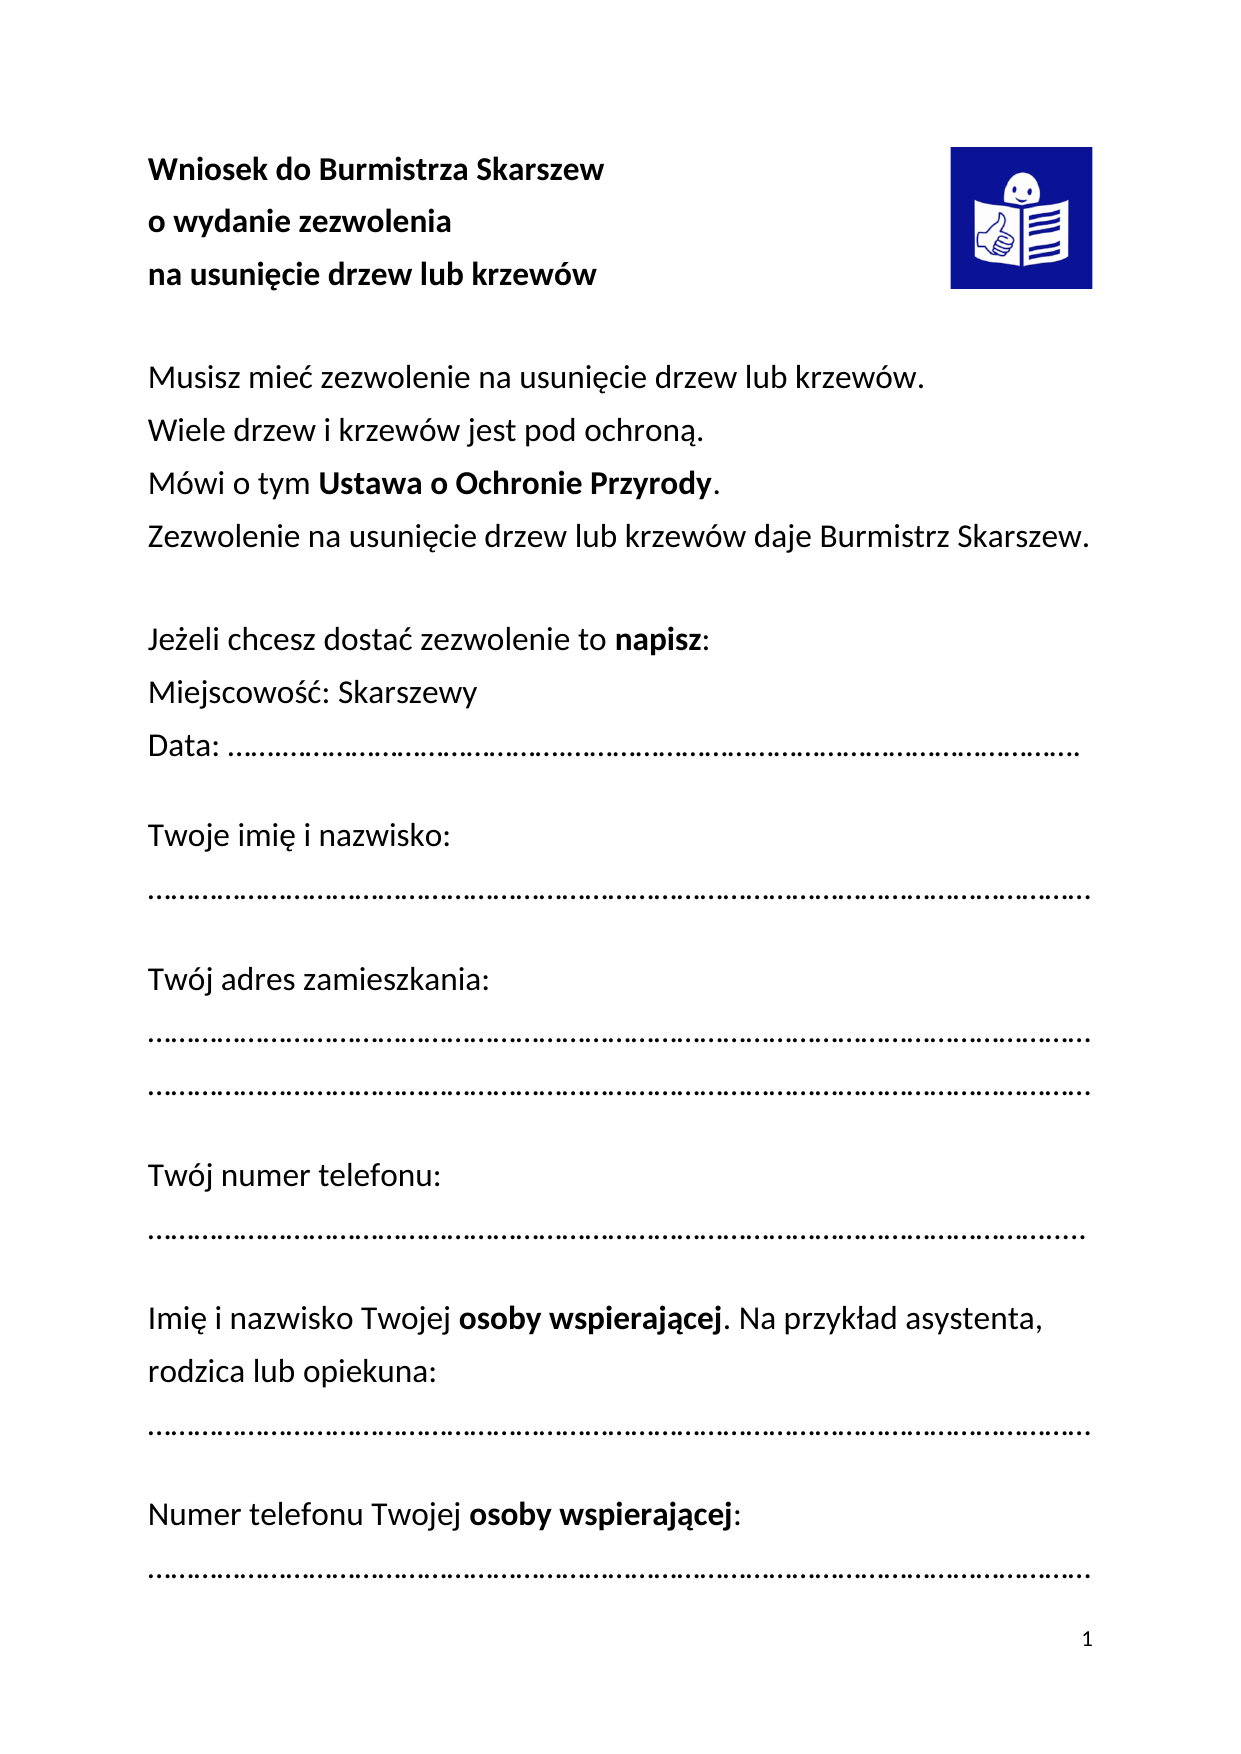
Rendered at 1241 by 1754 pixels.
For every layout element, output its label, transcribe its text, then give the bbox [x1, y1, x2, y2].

text Jeżeli chcesz dostać zezwolenie to napisz: [148, 618, 1093, 659]
text Imię i nazwisko Twojej osoby wspierającej. Na przykład asystenta, rodzica lub opiekuna: [148, 1297, 1093, 1391]
text …………………………………………………………………………………………………………… [148, 1546, 1093, 1587]
text Wniosek do Burmistrza Skarszew [148, 148, 950, 188]
text na usunięcie drzew lub krzewów [148, 253, 1093, 294]
text Wiele drzew i krzewów jest pod ochroną. [148, 409, 1093, 450]
text Twoje imię i nazwisko: [148, 814, 1093, 855]
text Miejscowość: Skarszewy [148, 671, 1093, 712]
text ………………………………………………………………………………………………………..... [148, 1207, 1093, 1247]
text Mówi o tym Ustawa o Ochronie Przyrody. [148, 462, 1093, 503]
text Musisz mieć zezwolenie na usunięcie drzew lub krzewów. [148, 356, 1093, 397]
text …………………………………………………………………………………………………………… [148, 1011, 1093, 1051]
text …………………………………………………………………………………………………………… [148, 1063, 1093, 1104]
text …………………………………………………………………………………………………………… [148, 867, 1093, 908]
text Twój adres zamieszkania: [148, 958, 1093, 998]
text o wydanie zezwolenia [148, 201, 950, 241]
text Twój numer telefonu: [148, 1154, 1093, 1194]
text …………………………………………………………………………………………………………… [148, 1403, 1093, 1444]
text Zezwolenie na usunięcie drzew lub krzewów daje Burmistrz Skarszew. [148, 515, 1093, 556]
text Numer telefonu Twojej osoby wspierającej: [148, 1493, 1093, 1534]
text Data: …….……………………………….…………………………………………………………. [148, 724, 1093, 764]
picture [950, 147, 1093, 289]
